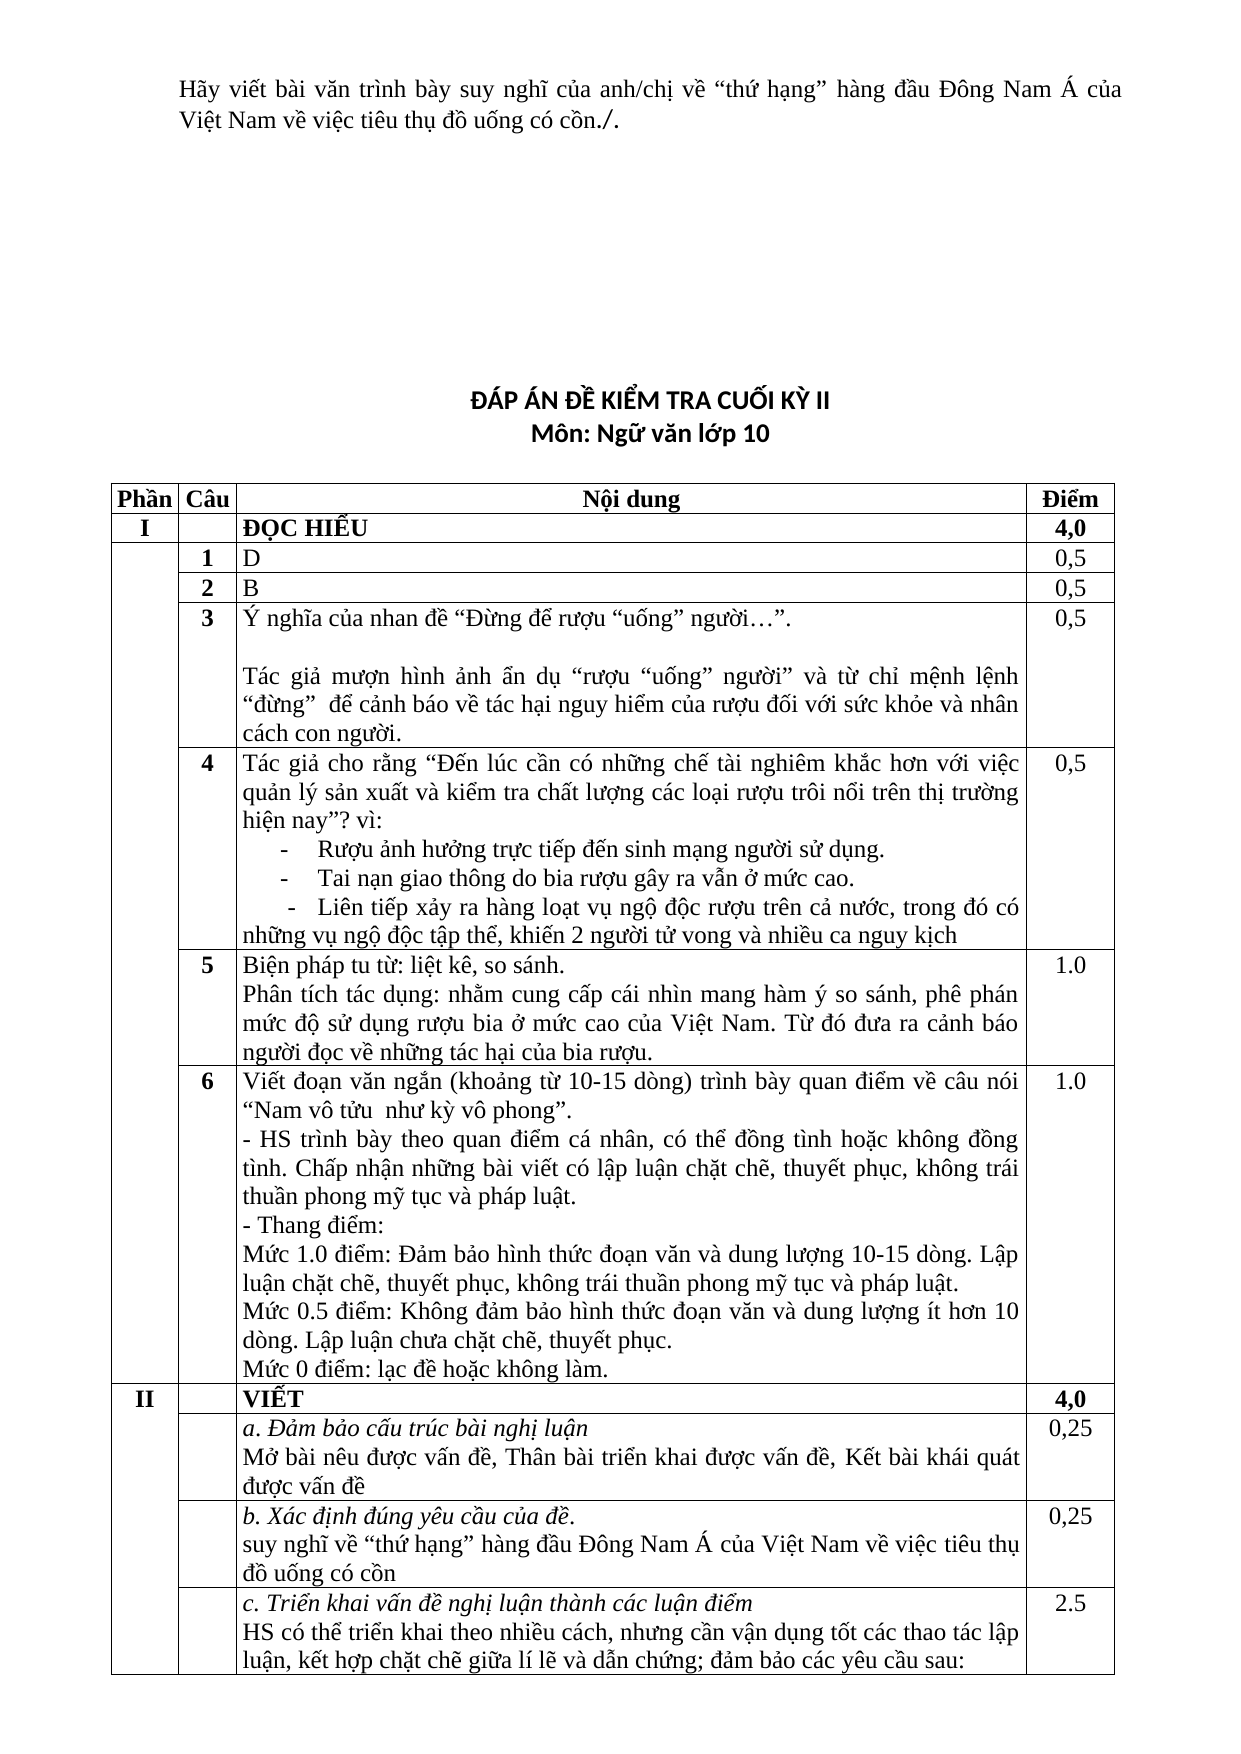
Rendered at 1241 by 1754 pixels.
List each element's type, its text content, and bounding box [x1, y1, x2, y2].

table_cell 2.5 [1027, 1588, 1114, 1674]
table_header Phần [112, 484, 178, 512]
table_cell Viết đoạn văn ngắn (khoảng từ 10-15 dòng) trình bày quan điểm về câu nói “Nam vô tửu như kỳ vô phong”. - HS trình bày theo quan điểm cá nhân, có thể đồng tình hoặc không đồng tình. Chấp nhận những bài viết có lập luận chặt chẽ, thuyết phục, không trái thuần phong mỹ tục và pháp luật. - Thang điểm: Mức 1.0 điểm: Đảm bảo hình thức đoạn văn và dung lượng 10-15 dòng. Lập luận chặt chẽ, thuyết phục, không trái thuần phong mỹ tục và pháp luật. Mức 0.5 điểm: Không đảm bảo hình thức đoạn văn và dung lượng ít hơn 10 dòng. Lập luận chưa chặt chẽ, thuyết phục. Mức 0 điểm: lạc đề hoặc không làm. [384, 1066, 1026, 1383]
table_cell 1 [179, 543, 236, 572]
table_cell a. Đảm bảo cấu trúc bài nghị luận Mở bài nêu được vấn đề, Thân bài triển khai được vấn đề, Kết bài khái quát được vấn đề [237, 1414, 1026, 1500]
list Hãy viết bài văn trình bày suy nghĩ của anh/chị về “thứ hạng” hàng đầu Đông Nam Á của Việt Nam về việc tiêu thụ đồ uống có cồn./. [178, 74, 1122, 136]
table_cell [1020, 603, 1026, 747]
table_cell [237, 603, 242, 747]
table_cell 1.0 [1027, 1066, 1114, 1383]
table_cell c. Triển khai vấn đề nghị luận thành các luận điểm HS có thể triển khai theo nhiều cách, nhưng cần vận dụng tốt các thao tác lập luận, kết hợp chặt chẽ giữa lí lẽ và dẫn chứng; đảm bảo các yêu cầu sau: [237, 1588, 1026, 1674]
table_cell 0,25 [1027, 1501, 1114, 1587]
table_cell I [112, 514, 178, 542]
table_cell 6 [179, 1066, 236, 1383]
table_cell Biện pháp tu từ: liệt kê, so sánh. Phân tích tác dụng: nhằm cung cấp cái nhìn mang hàm ý so sánh, phê phán mức độ sử dụng rượu bia ở mức cao của Việt Nam. Từ đó đưa ra cảnh báo người đọc về những tác hại của bia rượu. [565, 950, 1026, 1065]
table_header Nội dung [237, 484, 1026, 512]
table_cell 4,0 [1027, 514, 1114, 542]
table_cell 1.0 [1027, 950, 1114, 1065]
table_cell II [112, 1384, 178, 1674]
table_cell VIẾT [237, 1384, 1026, 1412]
table_cell 0,25 [1027, 1414, 1114, 1500]
list Môn: Ngữ văn lớp 10 [178, 417, 1122, 449]
table_cell 5 [179, 950, 236, 1065]
table_header Câu [179, 484, 236, 512]
table_cell 0,5 [1027, 603, 1114, 747]
list ĐÁP ÁN ĐỀ KIỂM TRA CUỐI KỲ II [178, 383, 1122, 417]
table_cell b. Xác định đúng yêu cầu của đề. suy nghĩ về “thứ hạng” hàng đầu Đông Nam Á của Việt Nam về việc tiêu thụ đồ uống có cồn [237, 1501, 1026, 1587]
table_cell 2 [179, 573, 236, 602]
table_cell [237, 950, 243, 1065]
table_cell [179, 1501, 236, 1587]
table_cell [179, 1384, 236, 1412]
table_cell 0,5 [1027, 573, 1114, 602]
table_header Điểm [1027, 484, 1114, 512]
table_cell Tác giả cho rằng “Đến lúc cần có những chế tài nghiêm khắc hơn với việc quản lý sản xuất và kiểm tra chất lượng các loại rượu trôi nổi trên thị trường hiện nay”? vì: Rượu ảnh hưởng trực tiếp đến sinh mạng người sử dụng. Tai nạn giao thông do bia rượu gây ra vẫn ở mức cao. Liên tiếp xảy ra hàng loạt vụ ngộ độc rượu trên cả nước, trong đó có những vụ ngộ độc tập thể, khiến 2 người tử vong và nhiều ca nguy kịch [237, 748, 1026, 949]
table_cell 0,5 [1027, 748, 1114, 949]
table_cell 0,5 [1027, 543, 1114, 572]
table_cell B [237, 573, 1026, 602]
table_cell [179, 1588, 236, 1674]
table_cell [179, 1414, 236, 1500]
table_cell 4 [179, 748, 236, 949]
table_cell 3 [179, 603, 236, 747]
table_cell [179, 514, 236, 542]
table_cell D [237, 543, 1026, 572]
table_cell ĐỌC HIỂU [237, 514, 1026, 542]
table_cell 4,0 [1027, 1384, 1114, 1412]
table_cell [112, 543, 178, 1383]
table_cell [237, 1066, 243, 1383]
